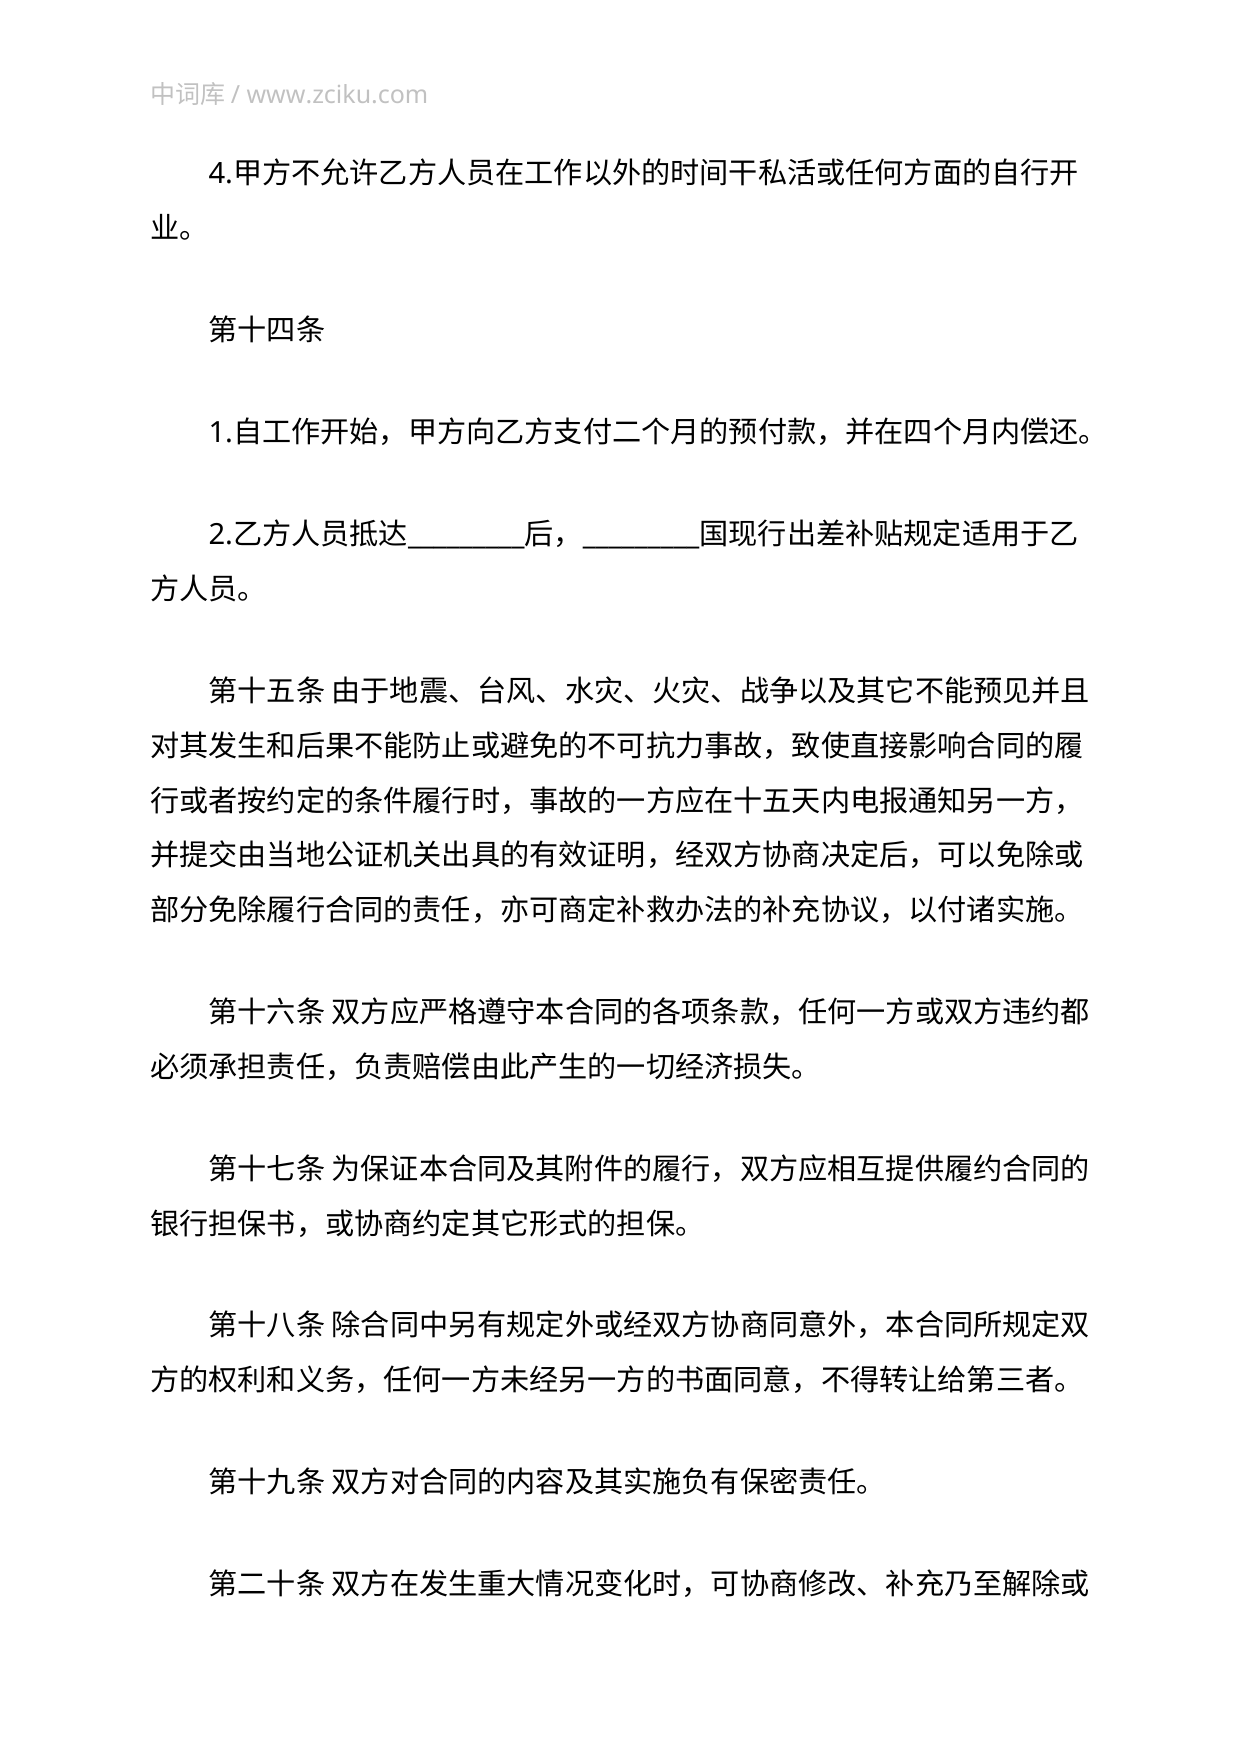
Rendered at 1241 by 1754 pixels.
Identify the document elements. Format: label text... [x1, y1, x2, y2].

text 4.甲方不允许乙方人员在工作以外的时间干私活或任何方面的自行开业。 [150, 150, 1090, 247]
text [150, 1560, 1090, 1603]
text 第十五条 由于地震、台风、水灾、火灾、战争以及其它不能预见并且对其发生和后果不能防止或避免的不可抗力事故，致使直接影响合同的履行或者按约定的条件履行时，事故的一方应在十五天内电报通知另一方，并提交由当地公证机关出具的有效证明，经双方协商决定后，可以免除或部分免除履行合同的责任，亦可商定补救办法的补充协议，以付诸实施。 [150, 667, 1090, 929]
text 第十四条 [150, 307, 1090, 349]
text 第十六条 双方应严格遵守本合同的各项条款，任何一方或双方违约都必须承担责任，负责赔偿由此产生的一切经济损失。 [150, 989, 1090, 1086]
text 第十九条 双方对合同的内容及其实施负有保密责任。 [150, 1459, 1090, 1501]
text 第十七条 为保证本合同及其附件的履行，双方应相互提供履约合同的银行担保书，或协商约定其它形式的担保。 [150, 1145, 1090, 1242]
text 第十八条 除合同中另有规定外或经双方协商同意外，本合同所规定双方的权利和义务，任何一方未经另一方的书面同意，不得转让给第三者。 [150, 1302, 1090, 1399]
text 2.乙方人员抵达_________后，_________国现行出差补贴规定适用于乙方人员。 [150, 511, 1090, 608]
text 1.自工作开始，甲方向乙方支付二个月的预付款，并在四个月内偿还。 [150, 408, 1090, 451]
